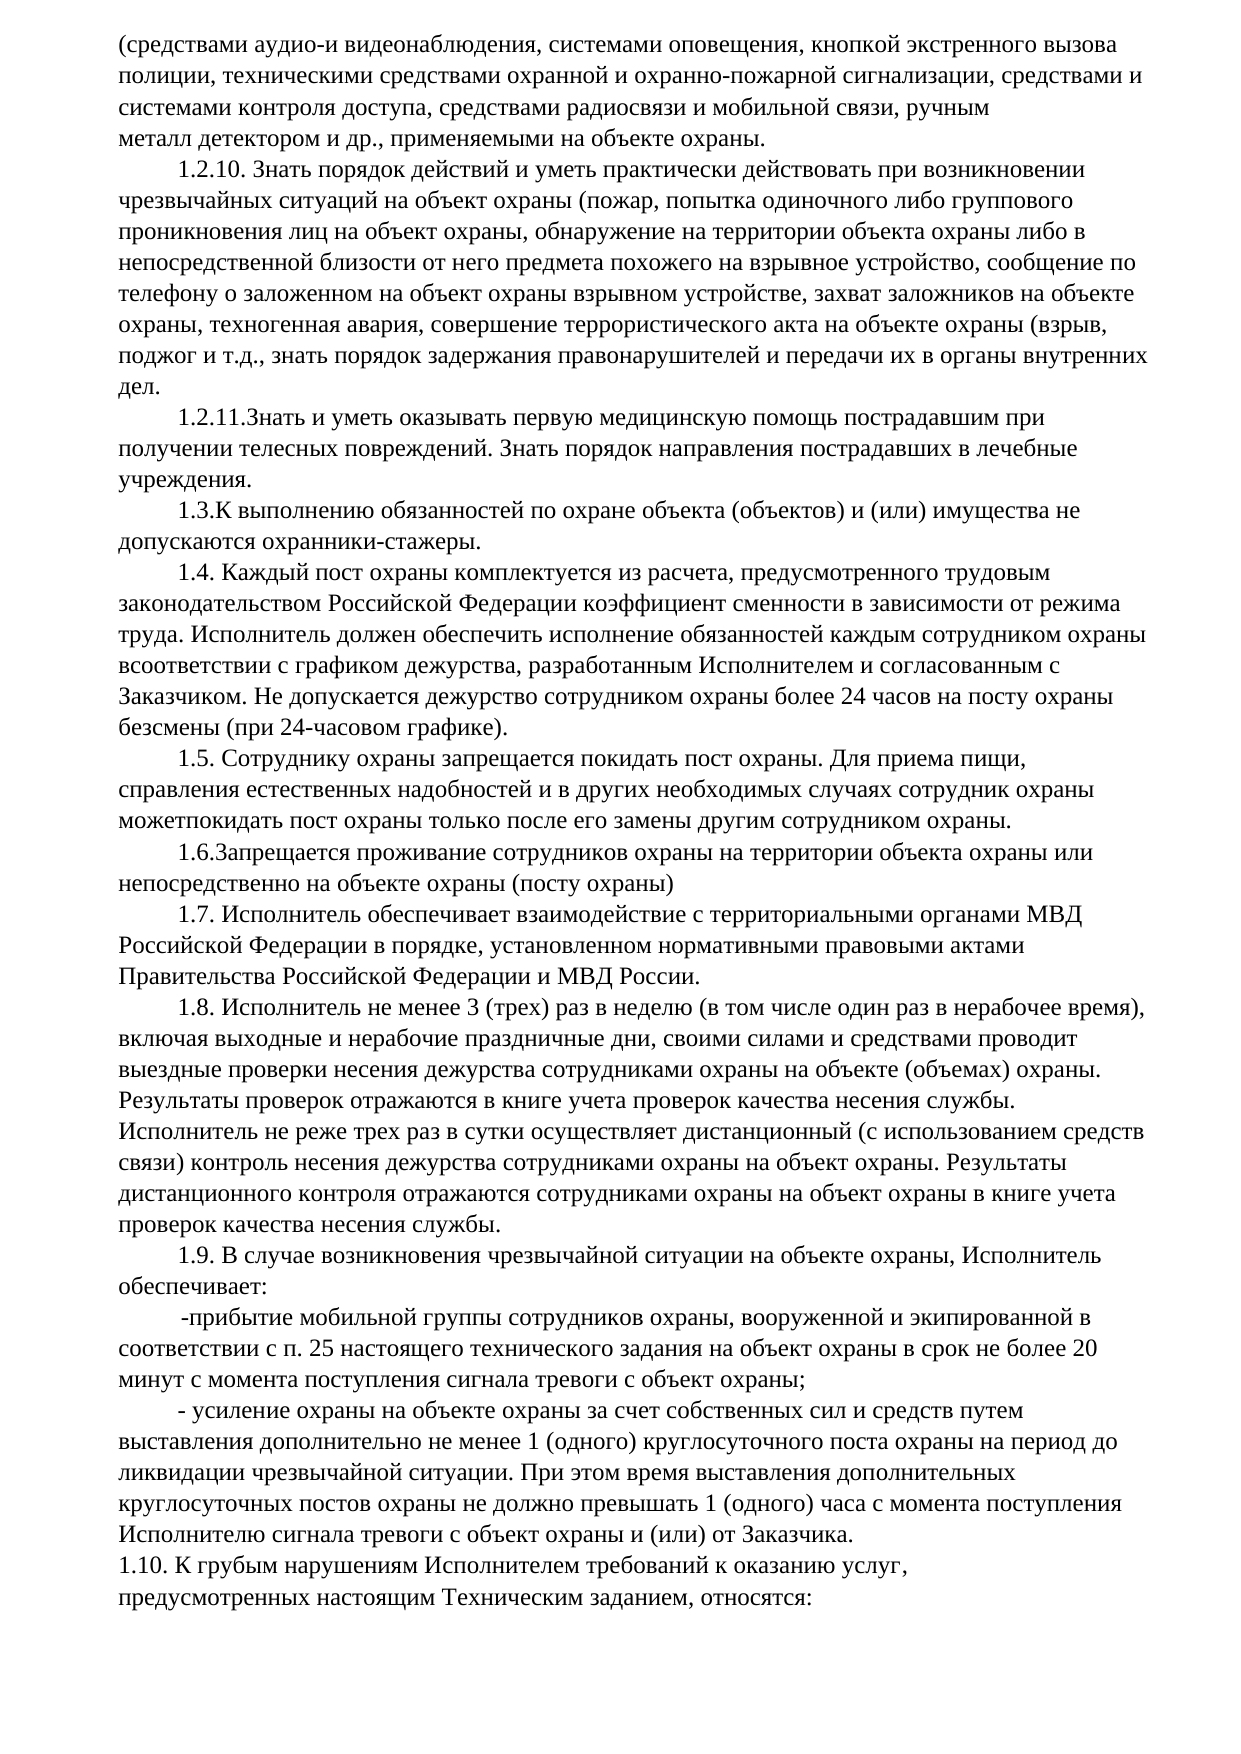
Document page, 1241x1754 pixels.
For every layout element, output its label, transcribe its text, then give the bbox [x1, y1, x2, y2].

text минут с момента поступления сигнала тревоги с объект охраны; [118, 1364, 1152, 1393]
text 1.6.3апрещается проживание сотрудников охраны на территории объекта охраны или [177, 837, 1152, 865]
text Исполнителю сигнала тревоги с объект охраны и (или) от Заказчика. [118, 1519, 1152, 1548]
text круглосуточных постов охраны не должно превышать 1 (одного) часа с момента поступления [118, 1488, 1152, 1517]
text соответствии с п. 25 настоящего технического задания на объект охраны в срок не более 20 [118, 1333, 1152, 1362]
text ликвидации чрезвычайной ситуации. При этом время выставления дополнительных [118, 1457, 1152, 1486]
text непосредственно на объекте охраны (посту охраны) [118, 868, 1152, 896]
text -прибытие мобильной группы сотрудников охраны, вооруженной и экипированной в [118, 1302, 1152, 1331]
text Результаты проверок отражаются в книге учета проверок качества несения службы. Исполнитель не реже трех раз в сутки осуществляет дистанционный (с использованием средств связи) контроль несения дежурства сотрудниками охраны на объект охраны. Результаты дистанционного контроля отражаются сотрудниками охраны на объект охраны в книге учета проверок качества несения службы. [118, 1085, 1152, 1238]
text включая выходные и нерабочие праздничные дни, своими силами и средствами проводит [118, 1023, 1152, 1052]
text 1.3.К выполнению обязанностей по охране объекта (объектов) и (или) имущества не [177, 495, 1152, 524]
text 1.2.11.Знать и уметь оказывать первую медицинскую помощь пострадавшим при [177, 402, 1152, 431]
text труда. Исполнитель должен обеспечить исполнение обязанностей каждым сотрудником охраны всоответствии с графиком дежурства, разработанным Исполнителем и согласованным с [118, 619, 1152, 679]
text выставления дополнительно не менее 1 (одного) круглосуточного поста охраны на период до [118, 1426, 1152, 1455]
text Российской Федерации в порядке, установленном нормативными правовыми актами [118, 930, 1152, 958]
text полиции, техническими средствами охранной и охранно-пожарной сигнализации, средствами и [118, 61, 1152, 89]
text - усиление охраны на объекте охраны за счет собственных сил и средств путем [177, 1395, 1152, 1424]
text обеспечивает: [118, 1271, 1152, 1300]
text 1.9. В случае возникновения чрезвычайной ситуации на объекте охраны, Исполнитель [177, 1240, 1152, 1269]
text металл детектором и др., применяемыми на объекте охраны. [118, 123, 1152, 151]
text чрезвычайных ситуаций на объект охраны (пожар, попытка одиночного либо группового [118, 185, 1152, 213]
text поджог и т.д., знать порядок задержания правонарушителей и передачи их в органы внутренних [118, 340, 1152, 369]
text Заказчиком. Не допускается дежурство сотрудником охраны более 24 часов на посту охраны безсмены (при 24-часовом графике). [118, 681, 1152, 741]
text законодательством Российской Федерации коэффициент сменности в зависимости от режима [118, 588, 1152, 617]
text дел. [118, 371, 1152, 400]
text проникновения лиц на объект охраны, обнаружение на территории объекта охраны либо в [118, 216, 1152, 244]
text непосредственной близости от него предмета похожего на взрывное устройство, сообщение по [118, 247, 1152, 276]
text допускаются охранники-стажеры. [118, 526, 1152, 555]
text (средствами аудио-и видеонаблюдения, системами оповещения, кнопкой экстренного вызова [118, 29, 1152, 58]
text учреждения. [118, 464, 1152, 493]
text 1.5. Сотруднику охраны запрещается покидать пост охраны. Для приема пищи, [177, 743, 1152, 772]
text 1.10. К грубым нарушениям Исполнителем требований к оказанию услуг‚ [118, 1551, 1152, 1579]
text выездные проверки несения дежурства сотрудниками охраны на объекте (объемах) охраны. [118, 1054, 1152, 1083]
text охраны, техногенная авария, совершение террористического акта на объекте охраны (взрыв, [118, 309, 1152, 338]
text 1.4. Каждый пост охраны комплектуется из расчета, предусмотренного трудовым [177, 557, 1152, 586]
text предусмотренных настоящим Техническим заданием, относятся: [118, 1582, 1152, 1610]
text 1.2.10. Знать порядок действий и уметь практически действовать при возникновении [177, 154, 1152, 182]
text 1.8. Исполнитель не менее 3 (трex) раз в неделю (в том числе один раз в нерабочее время), [177, 992, 1152, 1021]
text Правительства Российской Федерации и МВД России. [118, 961, 1152, 989]
text справления естественных надобностей и в других необходимых случаях сотрудник охраны можетпокидать пост охраны только после его замены другим сотрудником охраны. [118, 774, 1152, 834]
text телефону o заложенном на объект охраны взрывном устройстве, захват заложников на объекте [118, 278, 1152, 307]
text получении телесных повреждений. Знать порядок направления пострадавших в лечебные [118, 433, 1152, 462]
text системами контроля доступа, средствами радиосвязи и мобильной связи, ручным [118, 92, 1152, 120]
text 1.7. Исполнитель обеспечивает взаимодействие с территориальными органами МВД [177, 899, 1152, 927]
